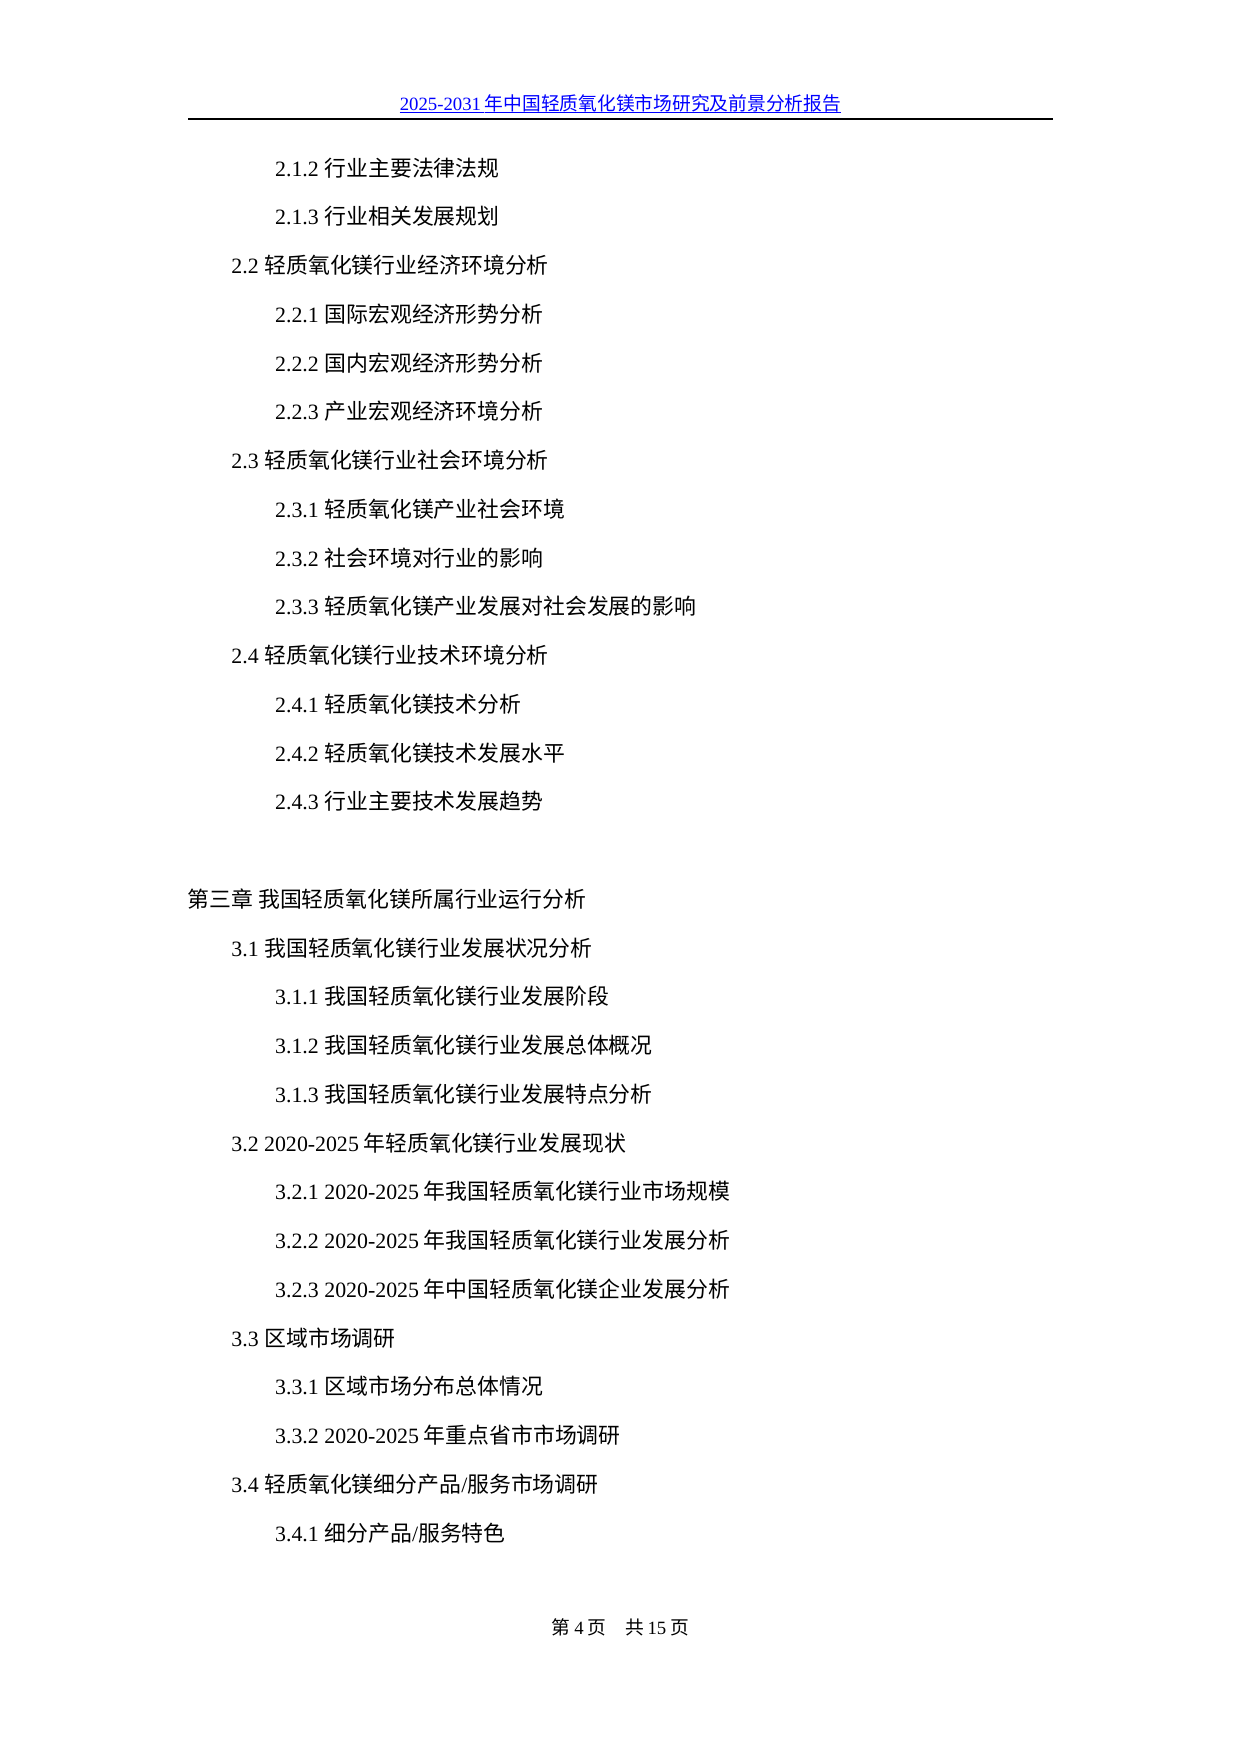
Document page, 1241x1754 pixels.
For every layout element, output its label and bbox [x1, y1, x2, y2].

text [187, 150, 1053, 1548]
